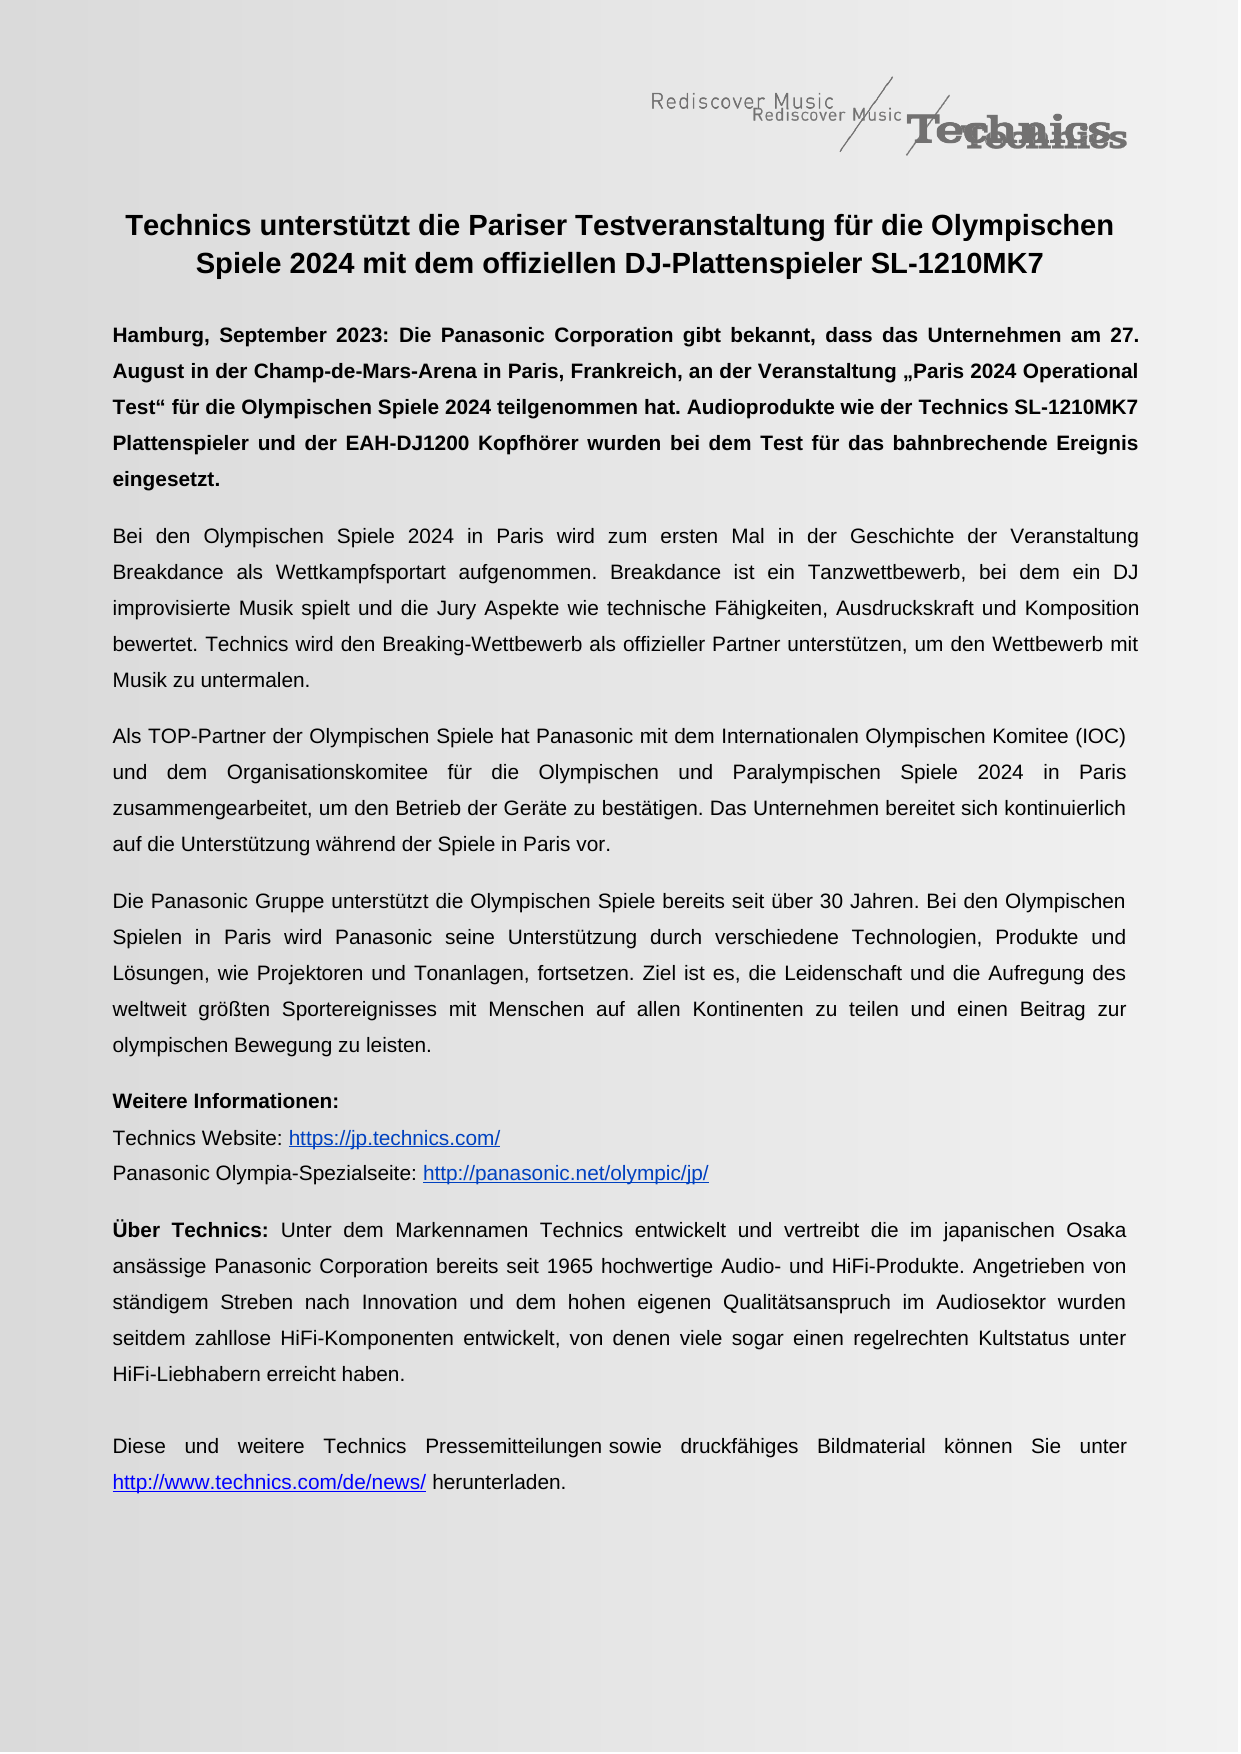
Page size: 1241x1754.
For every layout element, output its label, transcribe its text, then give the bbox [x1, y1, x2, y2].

text Bei den Olympischen Spiele 2024 in Paris wird zum ersten Mal in der Geschichte der Veranstaltung Breakdance als Wettkampfsportart aufgenommen. Breakdance ist ein Tanzwettbewerb, bei dem ein DJ improvisierte Musik spielt und die Jury Aspekte wie technische Fähigkeiten, Ausdruckskraft und Komposition bewertet. Technics wird den Breaking-Wettbewerb als offizieller Partner unterstützen, um den Wettbewerb mit Musik zu untermalen. [112, 524, 1140, 691]
text Diese und weitere Technics Pressemitteilungen sowie druckfähiges Bildmaterial können Sie unter http://www.technics.com/de/news/ herunterladen. [112, 1434, 1128, 1493]
picture [634, 59, 1141, 170]
text Hamburg, September 2023: Die Panasonic Corporation gibt bekannt, dass das Unternehmen am 27. August in der Champ-de-Mars-Arena in Paris, Frankreich, an der Veranstaltung „Paris 2024 Operational Test“ für die Olympischen Spiele 2024 teilgenommen hat. Audioprodukte wie der Technics SL-1210MK7 Plattenspieler und der EAH-DJ1200 Kopfhörer wurden bei dem Test für das bahnbrechende Ereignis eingesetzt. [112, 323, 1140, 491]
text Die Panasonic Gruppe unterstützt die Olympischen Spiele bereits seit über 30 Jahren. Bei den Olympischen Spielen in Paris wird Panasonic seine Unterstützung durch verschiedene Technologien, Produkte und Lösungen, wie Projektoren und Tonanlagen, fortsetzen. Ziel ist es, die Leidenschaft und die Aufregung des weltweit größten Sportereignisses mit Menschen auf allen Kontinenten zu teilen und einen Beitrag zur olympischen Bewegung zu leisten. [112, 889, 1128, 1057]
text Als TOP-Partner der Olympischen Spiele hat Panasonic mit dem Internationalen Olympischen Komitee (IOC) und dem Organisationskomitee für die Olympischen und Paralympischen Spiele 2024 in Paris zusammengearbeitet, um den Betrieb der Geräte zu bestätigen. Das Unternehmen bereitet sich kontinuierlich auf die Unterstützung während der Spiele in Paris vor. [112, 724, 1128, 856]
text Weitere Informationen: Technics Website: https://jp.technics.com/ Panasonic Olympia-Spezialseite: http://panasonic.net/olympic/jp/ [112, 1089, 1128, 1185]
text Über Technics: Unter dem Markennamen Technics entwickelt und vertreibt die im japanischen Osaka ansässige Panasonic Corporation bereits seit 1965 hochwertige Audio- und HiFi-Produkte. Angetrieben von ständigem Streben nach Innovation und dem hohen eigenen Qualitätsanspruch im Audiosektor wurden seitdem zahllose HiFi-Komponenten entwickelt, von denen viele sogar einen regelrechten Kultstatus unter HiFi-Liebhabern erreicht haben. [112, 1218, 1128, 1386]
text Technics unterstützt die Pariser Testveranstaltung für die Olympischen Spiele 2024 mit dem offiziellen DJ-Plattenspieler SL-1210MK7 [112, 208, 1128, 280]
